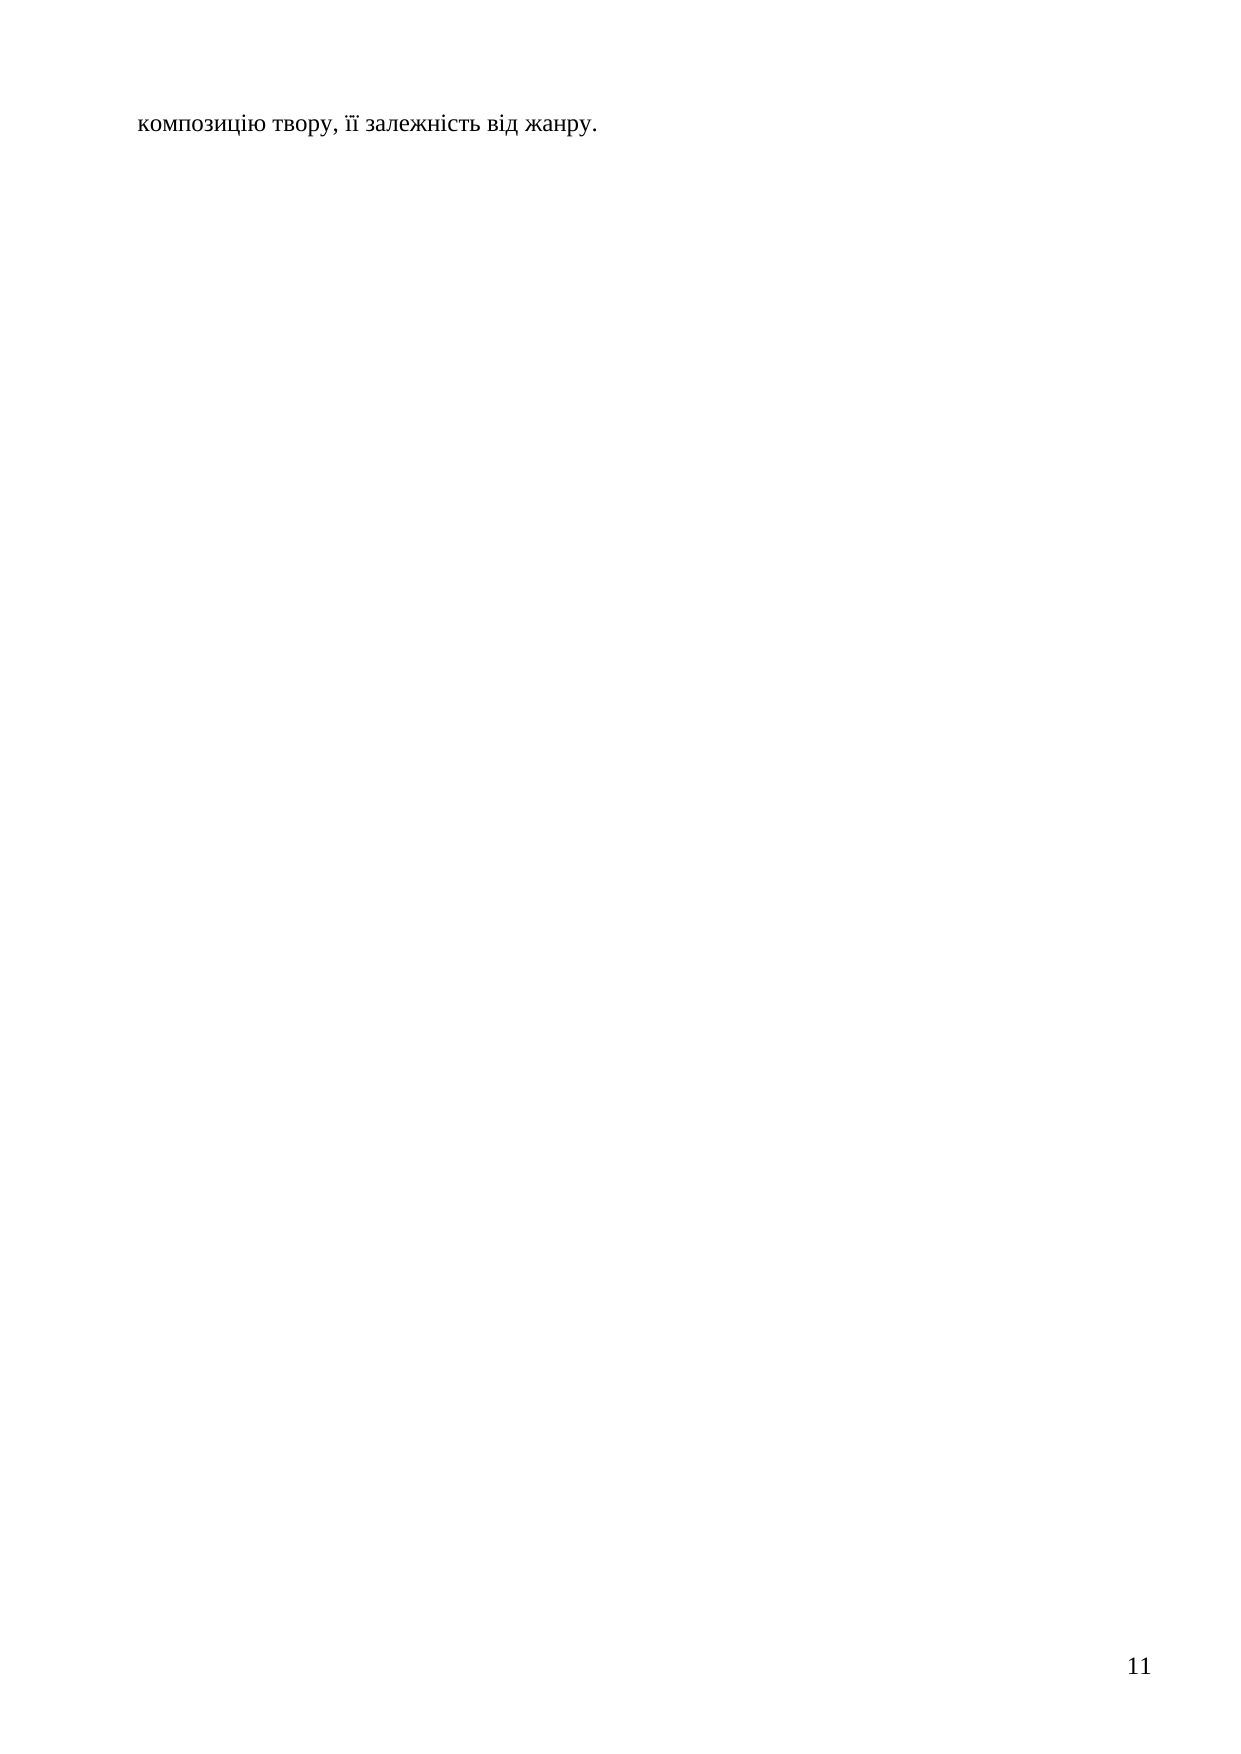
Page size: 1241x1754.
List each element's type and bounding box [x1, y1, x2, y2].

list [137, 108, 1111, 137]
